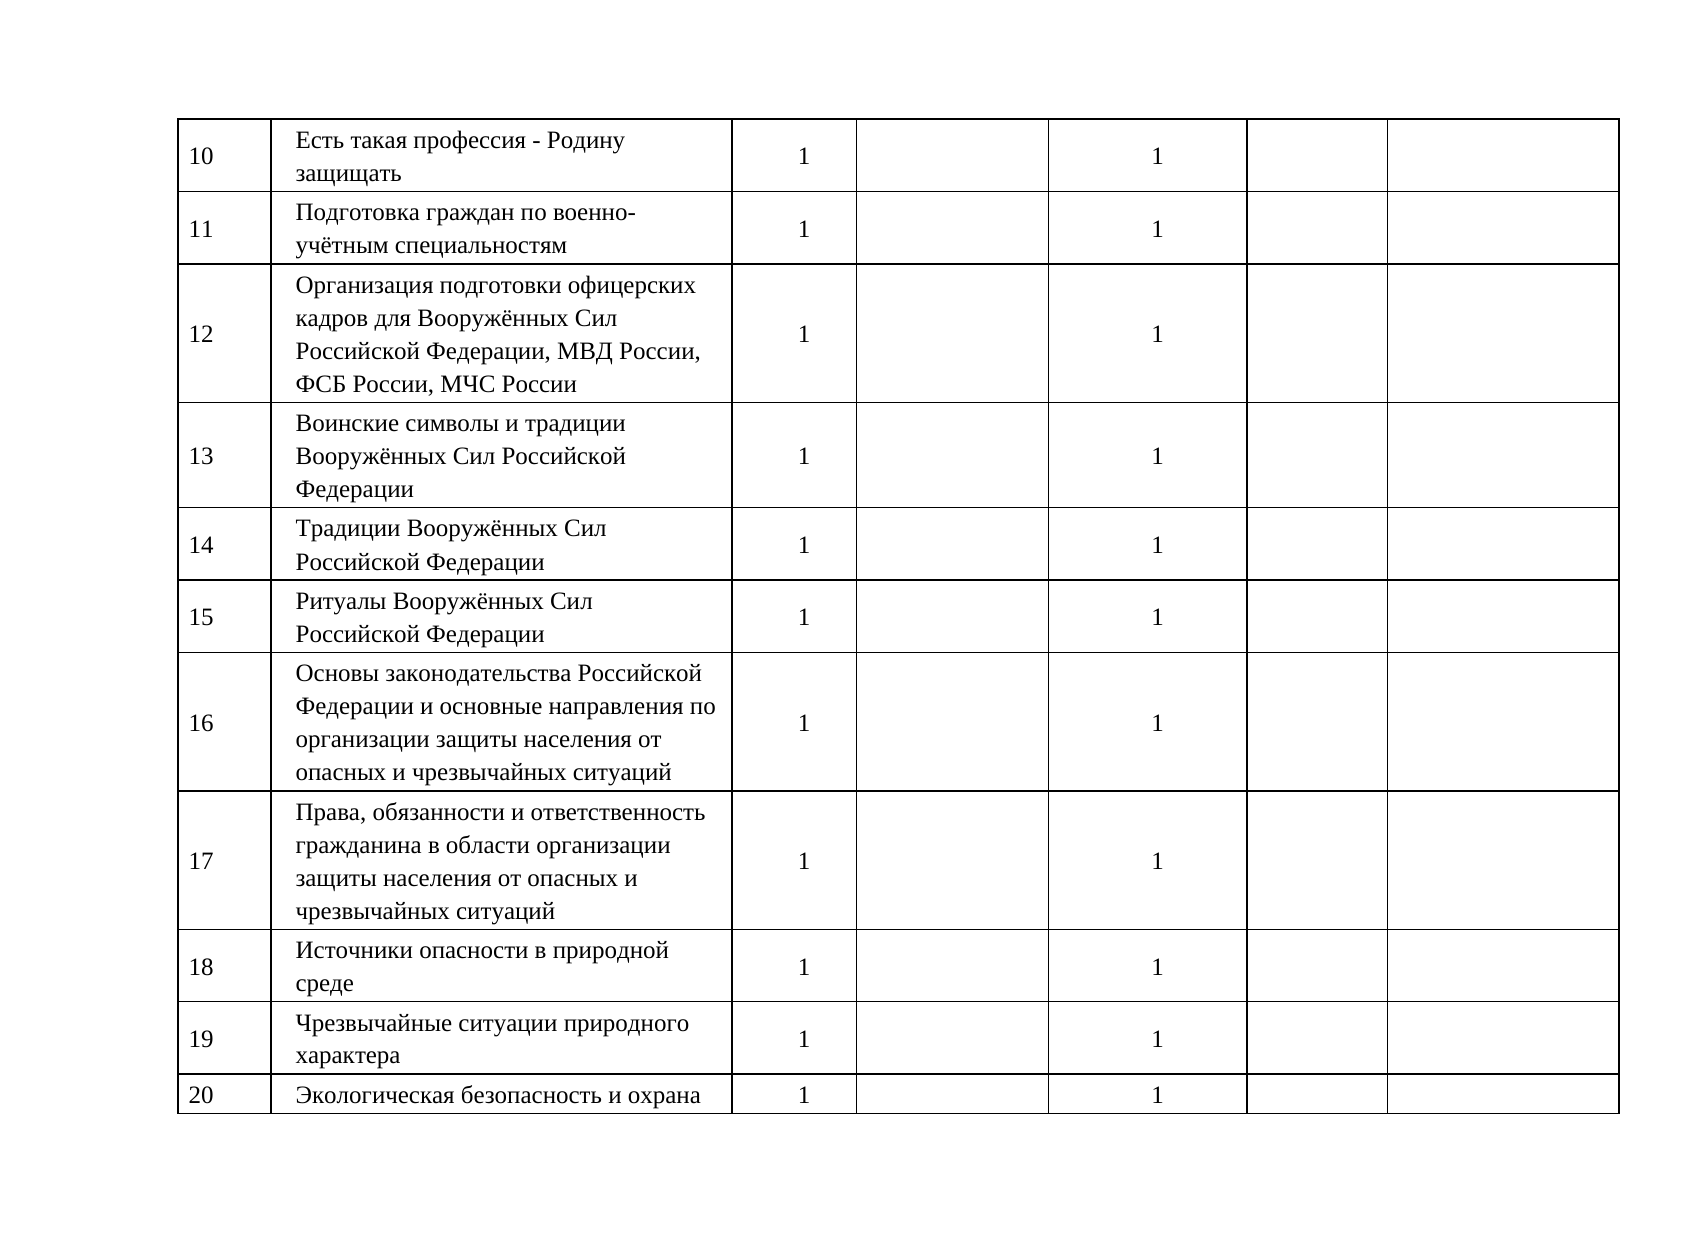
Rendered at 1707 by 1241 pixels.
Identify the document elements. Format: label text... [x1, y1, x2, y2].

table_cell [1388, 1002, 1618, 1073]
table_cell [1248, 192, 1387, 263]
table_cell Основы законодательства Российской Федерации и основные направления по организации защиты населения от опасных и чрезвычайных ситуаций [272, 653, 731, 790]
table_cell [857, 930, 1048, 1001]
table_cell 1 [733, 265, 856, 401]
table_cell 1 [733, 1075, 856, 1113]
table_cell [1388, 930, 1618, 1001]
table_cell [272, 1075, 731, 1113]
table_cell [1248, 930, 1387, 1001]
table_cell 1 [1049, 120, 1246, 191]
table_cell [1388, 120, 1618, 191]
table_cell 14 [179, 508, 270, 579]
table_cell Права, обязанности и ответственность гражданина в области организации защиты населения от опасных и чрезвычайных ситуаций [272, 792, 731, 928]
table_cell 1 [733, 1002, 856, 1073]
table_cell [1248, 1002, 1387, 1073]
table_cell 16 [179, 653, 270, 790]
table_cell [1388, 265, 1618, 401]
table_cell [1248, 508, 1387, 579]
table_cell 1 [1049, 508, 1246, 579]
table_cell 1 [1049, 792, 1246, 928]
table_cell [1248, 1075, 1387, 1113]
table_cell 1 [733, 403, 856, 507]
table_cell [857, 581, 1048, 652]
table_cell Источники опасности в природной среде [272, 930, 731, 1001]
table_cell [857, 265, 1048, 401]
table_cell [1388, 403, 1618, 507]
table_cell 1 [733, 508, 856, 579]
table_cell [857, 1075, 1048, 1113]
table_cell [857, 792, 1048, 928]
table_cell 11 [179, 192, 270, 263]
table_cell [1388, 792, 1618, 928]
table_cell 10 [179, 120, 270, 191]
table_cell Воинские символы и традиции Вооружённых Сил Российской Федерации [272, 403, 731, 507]
table_cell 19 [179, 1002, 270, 1073]
table_cell [1388, 508, 1618, 579]
table_cell [1388, 581, 1618, 652]
table_cell 1 [733, 930, 856, 1001]
table_cell Традиции Вооружённых Сил Российской Федерации [272, 508, 731, 579]
table_cell Чрезвычайные ситуации природного характера [272, 1002, 731, 1073]
table_cell [1248, 653, 1387, 790]
table_cell 1 [733, 653, 856, 790]
table_cell 1 [733, 120, 856, 191]
table_cell 1 [1049, 930, 1246, 1001]
table_cell [857, 508, 1048, 579]
table_cell [1248, 581, 1387, 652]
table_cell 1 [1049, 653, 1246, 790]
table_cell Ритуалы Вооружённых Сил Российской Федерации [272, 581, 731, 652]
table_cell [857, 403, 1048, 507]
table_cell [1388, 653, 1618, 790]
table_cell [1248, 265, 1387, 401]
table_cell 18 [179, 930, 270, 1001]
table_cell 15 [179, 581, 270, 652]
table_cell [857, 192, 1048, 263]
table_cell 1 [733, 192, 856, 263]
table_cell [857, 120, 1048, 191]
table_cell 1 [1049, 1075, 1246, 1113]
table_cell [857, 653, 1048, 790]
table_cell [1248, 403, 1387, 507]
table_cell 1 [1049, 403, 1246, 507]
table_cell 12 [179, 265, 270, 401]
table_cell 1 [1049, 265, 1246, 401]
table_cell [1248, 120, 1387, 191]
table_cell 1 [733, 792, 856, 928]
table_cell Подготовка граждан по военно-учётным специальностям [272, 192, 731, 263]
table_cell 1 [1049, 1002, 1246, 1073]
table_cell Есть такая профессия - Родину защищать [272, 120, 731, 191]
table_cell [1388, 192, 1618, 263]
table_cell 13 [179, 403, 270, 507]
table_cell [1388, 1075, 1618, 1113]
table_cell 1 [1049, 192, 1246, 263]
table_cell [1248, 792, 1387, 928]
table_cell 1 [733, 581, 856, 652]
table_cell 20 [179, 1075, 270, 1113]
table_cell Организация подготовки офицерских кадров для Вооружённых Сил Российской Федерации, МВД России, ФСБ России, МЧС России [272, 265, 731, 401]
table_cell [857, 1002, 1048, 1073]
table_cell 1 [1049, 581, 1246, 652]
table_cell 17 [179, 792, 270, 928]
